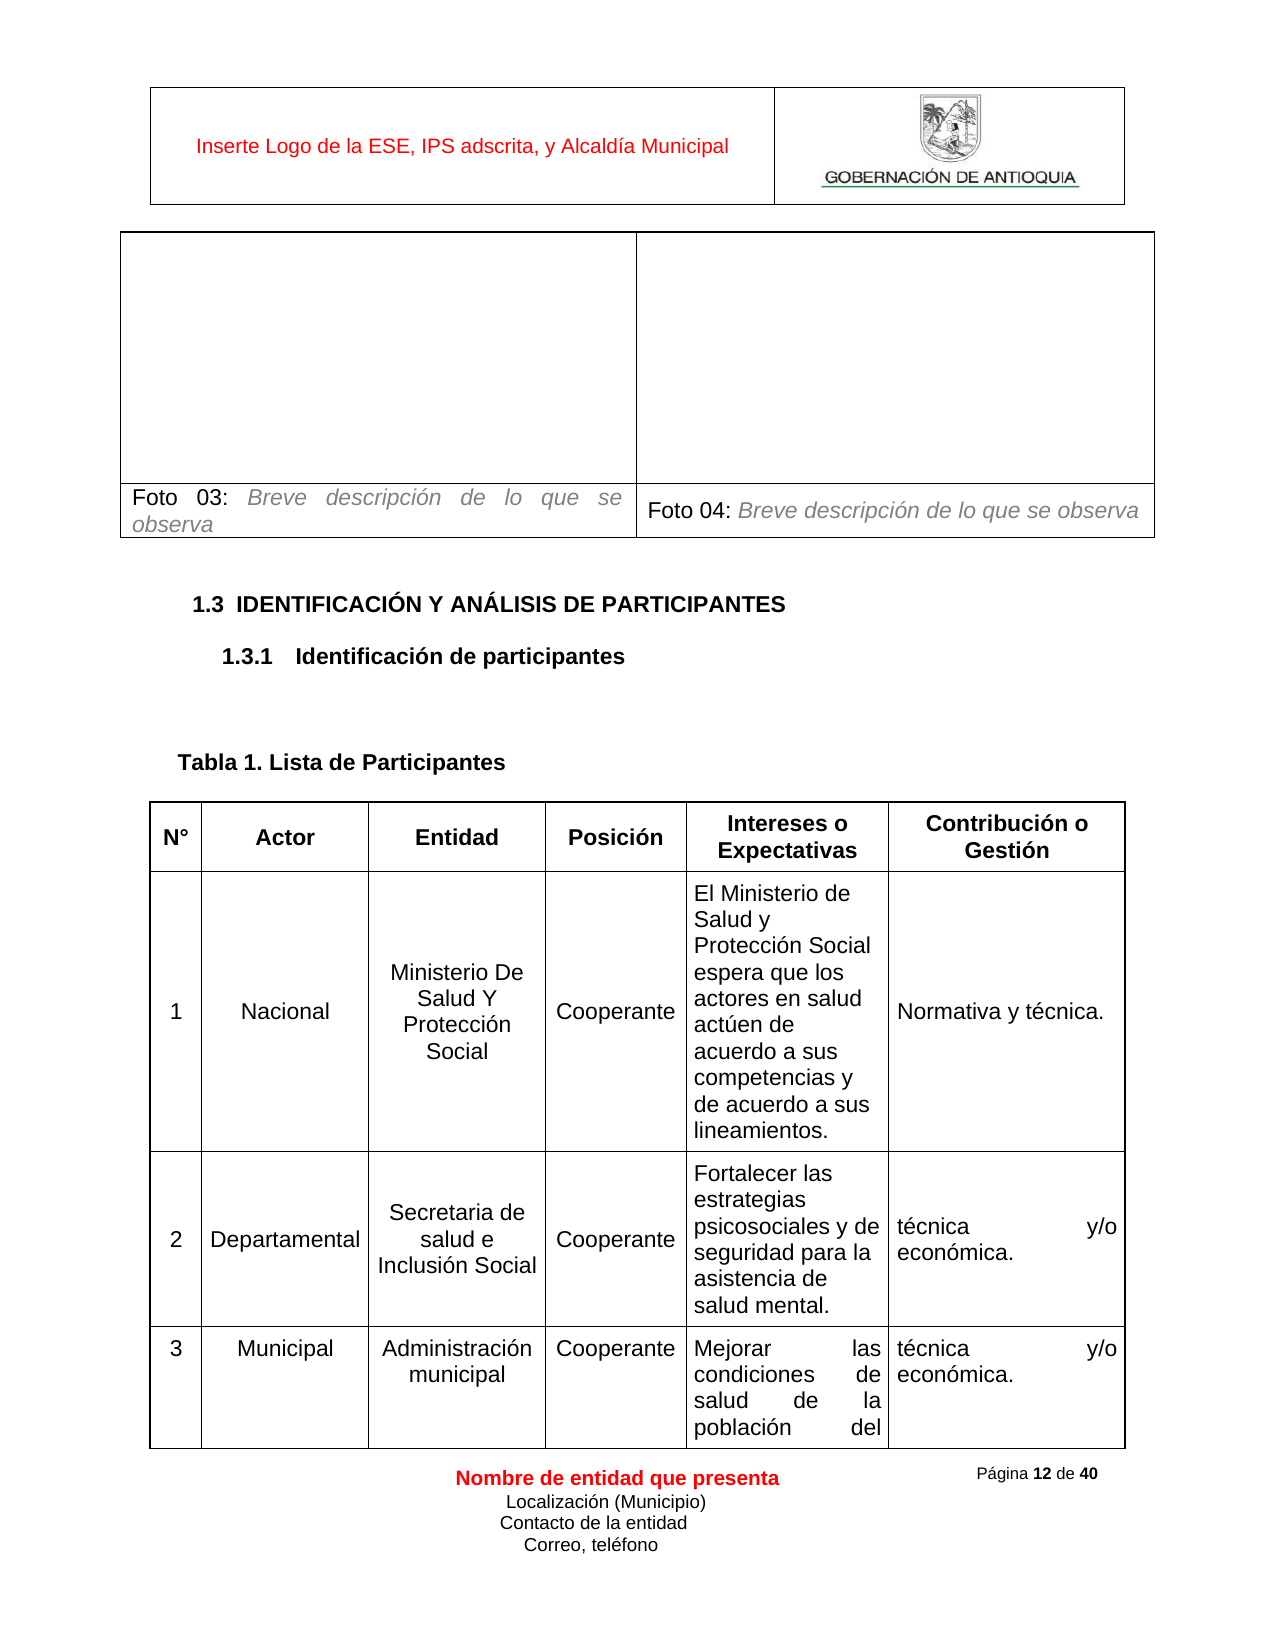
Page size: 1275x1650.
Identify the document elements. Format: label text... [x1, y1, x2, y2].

table_header Entidad [369, 803, 545, 871]
table_cell Foto 04: Breve descripción de lo que se observa [637, 484, 1154, 537]
table_cell Municipal [202, 1327, 368, 1448]
table_cell Mejorar las condiciones de salud de la población del municipio fortaleciendo la oportunidad, seguridad y la accesibilidad a los servicios de salud. [687, 1327, 888, 1448]
table_cell 3 [151, 1327, 201, 1448]
table_cell Departamental [202, 1152, 368, 1326]
table_cell Administración municipal [369, 1327, 545, 1448]
table_cell 2 [151, 1152, 201, 1326]
table_cell 1 [151, 872, 201, 1151]
table_cell Cooperante [546, 1327, 686, 1448]
table_cell Normativa y técnica. [889, 872, 1124, 1151]
subtitle IDENTIFICACIÓN Y ANÁLISIS DE PARTICIPANTES [192, 591, 1098, 617]
table_cell Cooperante [546, 1152, 686, 1326]
table_cell Secretaria de salud e Inclusión Social [369, 1152, 545, 1326]
table_cell Fortalecer las estrategias psicosociales y de seguridad para la asistencia de salud mental. [687, 1152, 888, 1326]
table_cell El Ministerio de Salud y Protección Social espera que los actores en salud actúen de acuerdo a sus competencias y de acuerdo a sus lineamientos. [687, 872, 888, 1151]
table_header Posición [546, 803, 686, 871]
table_cell [121, 233, 636, 483]
table_cell técnica y/o económica. [889, 1152, 1124, 1326]
subtitle Identificación de participantes [222, 643, 1098, 670]
table_header N° [151, 803, 201, 871]
picture [820, 88, 1083, 189]
text Tabla 1. Lista de Participantes [177, 749, 1098, 775]
table_cell Foto 03: Breve descripción de lo que se observa [121, 484, 636, 537]
table_cell técnica y/o económica. [889, 1327, 1124, 1448]
table_header Actor [202, 803, 368, 871]
table_cell Ministerio De Salud Y Protección Social [369, 872, 545, 1151]
table_header Contribución o Gestión [889, 803, 1124, 871]
table_cell Nacional [202, 872, 368, 1151]
table_cell [637, 233, 1154, 483]
table_header Intereses o Expectativas [687, 803, 888, 871]
table_cell Cooperante [546, 872, 686, 1151]
